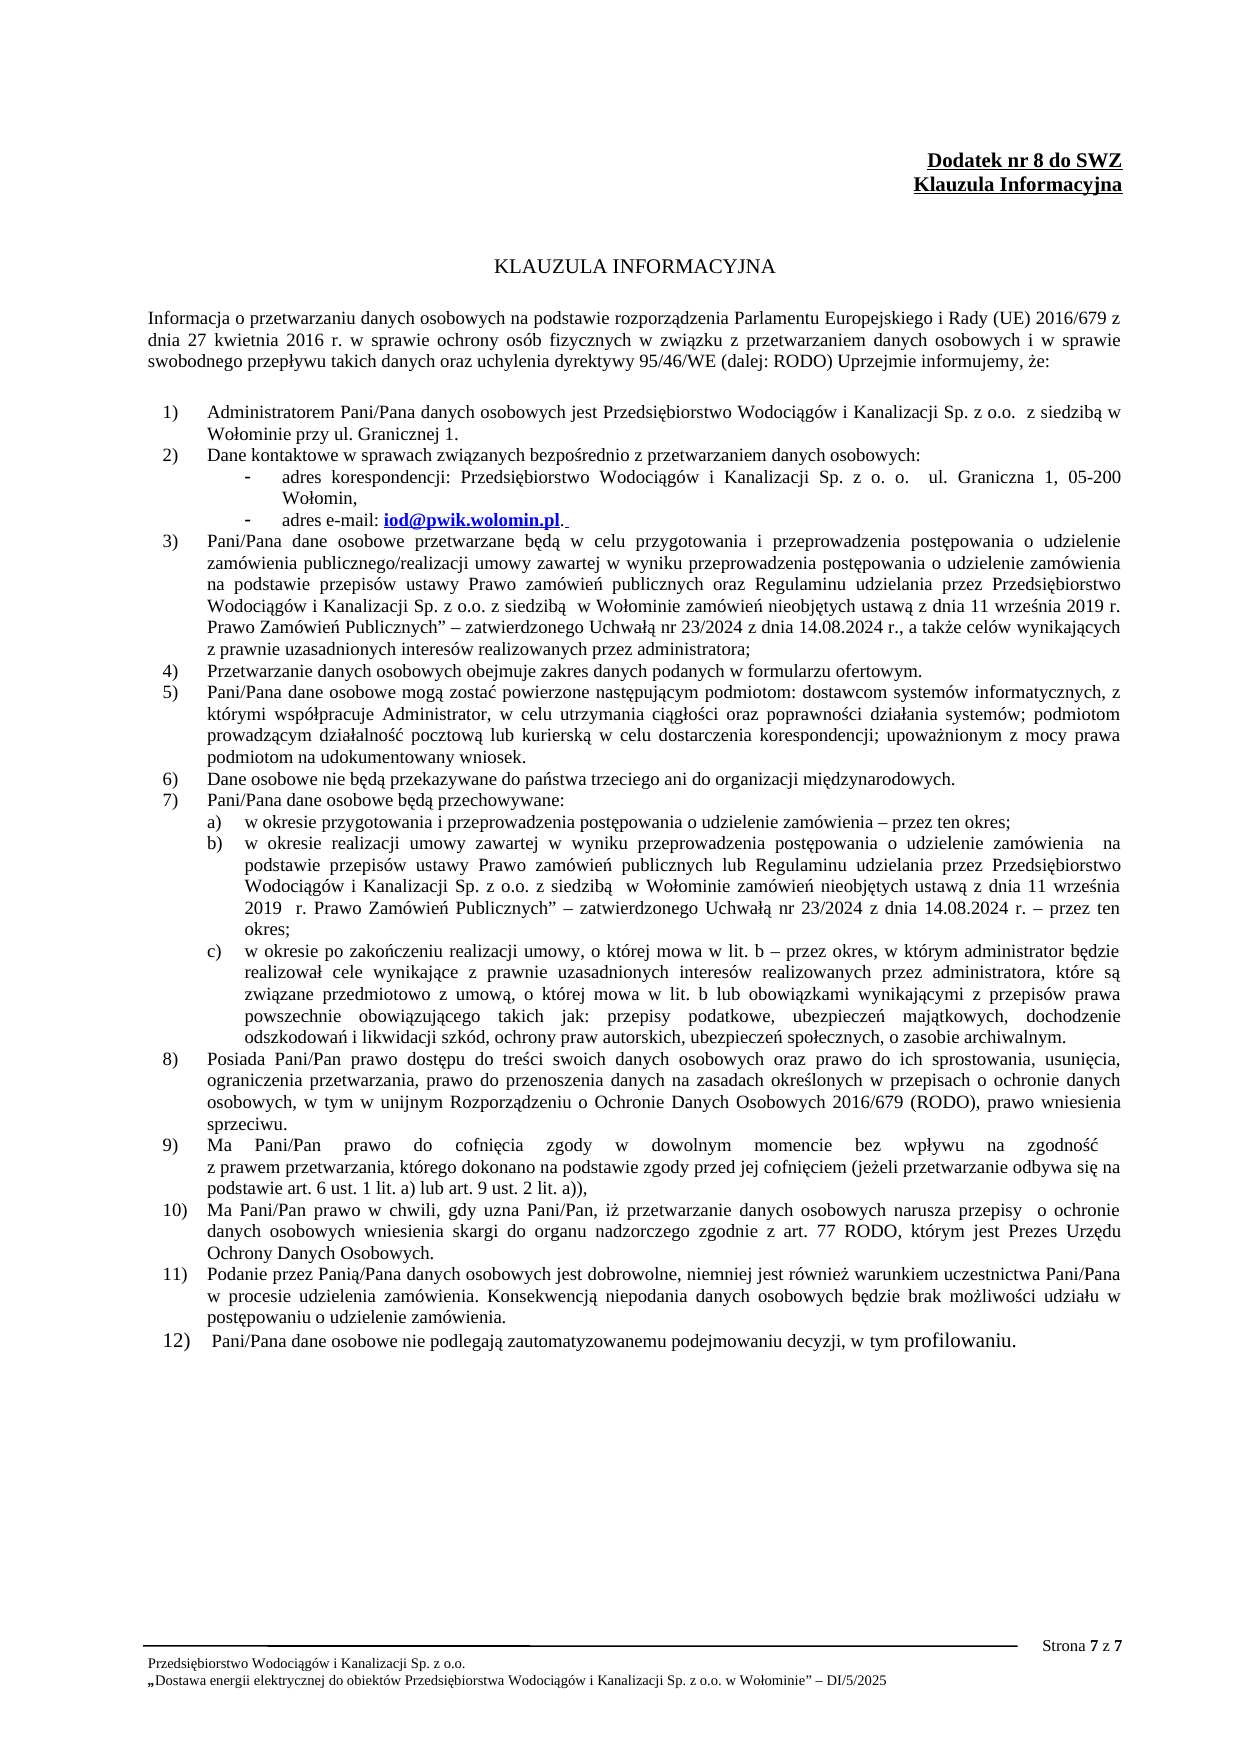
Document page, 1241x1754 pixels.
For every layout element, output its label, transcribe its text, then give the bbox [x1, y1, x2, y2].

text KLAUZULA INFORMACYJNA [148, 254, 1122, 278]
text Informacja o przetwarzaniu danych osobowych na podstawie rozporządzenia Parlamentu Europejskiego i Rady (UE) 2016/679 z dnia 27 kwietnia 2016 r. w sprawie ochrony osób fizycznych w związku z przetwarzaniem danych osobowych i w sprawie swobodnego przepływu takich danych oraz uchylenia dyrektywy 95/46/WE (dalej: RODO) Uprzejmie informujemy, że: [148, 307, 1122, 372]
list Pani/Pana dane osobowe przetwarzane będą w celu przygotowania i przeprowadzenia postępowania o udzielenie zamówienia publicznego/realizacji umowy zawartej w wyniku przeprowadzenia postępowania o udzielenie zamówienia na podstawie przepisów ustawy Prawo zamówień publicznych oraz Regulaminu udzielania przez Przedsiębiorstwo Wodociągów i Kanalizacji Sp. z o.o. z siedzibą w Wołominie zamówień nieobjętych ustawą z dnia 11 września 2019 r. Prawo Zamówień Publicznych” – zatwierdzonego Uchwałą nr 23/2024 z dnia 14.08.2024 r., a także celów wynikających z prawnie uzasadnionych interesów realizowanych przez administratora; [162, 530, 1122, 659]
list Pani/Pana dane osobowe mogą zostać powierzone następującym podmiotom: dostawcom systemów informatycznych, z którymi współpracuje Administrator, w celu utrzymania ciągłości oraz poprawności działania systemów; podmiotom prowadzącym działalność pocztową lub kurierską w celu dostarczenia korespondencji; upoważnionym z mocy prawa podmiotom na udokumentowany wniosek. [162, 681, 1122, 767]
list w okresie realizacji umowy zawartej w wyniku przeprowadzenia postępowania o udzielenie zamówienia na podstawie przepisów ustawy Prawo zamówień publicznych lub Regulaminu udzielania przez Przedsiębiorstwo Wodociągów i Kanalizacji Sp. z o.o. z siedzibą w Wołominie zamówień nieobjętych ustawą z dnia 11 września 2019 r. Prawo Zamówień Publicznych” – zatwierdzonego Uchwałą nr 23/2024 z dnia 14.08.2024 r. – przez ten okres; [207, 832, 1122, 940]
list Podanie przez Panią/Pana danych osobowych jest dobrowolne, niemniej jest również warunkiem uczestnictwa Pani/Pana w procesie udzielenia zamówienia. Konsekwencją niepodania danych osobowych będzie brak możliwości udziału w postępowaniu o udzielenie zamówienia. [162, 1263, 1122, 1328]
list Ma Pani/Pan prawo w chwili, gdy uzna Pani/Pan, iż przetwarzanie danych osobowych narusza przepisy o ochronie danych osobowych wniesienia skargi do organu nadzorczego zgodnie z art. 77 RODO, którym jest Prezes Urzędu Ochrony Danych Osobowych. [162, 1199, 1122, 1263]
list Pani/Pana dane osobowe będą przechowywane: [162, 789, 1122, 811]
list Przetwarzanie danych osobowych obejmuje zakres danych podanych w formularzu ofertowym. [162, 659, 1122, 681]
list w okresie przygotowania i przeprowadzenia postępowania o udzielenie zamówienia – przez ten okres; [207, 811, 1122, 832]
list Dane kontaktowe w sprawach związanych bezpośrednio z przetwarzaniem danych osobowych: [162, 444, 1122, 466]
subtitle Klauzula Informacyjna [148, 172, 1122, 196]
list adres korespondencji: Przedsiębiorstwo Wodociągów i Kanalizacji Sp. z o. o. ul. Graniczna 1, 05-200 Wołomin, [244, 466, 1122, 509]
list Ma Pani/Pan prawo do cofnięcia zgody w dowolnym momencie bez wpływu na zgodność z prawem przetwarzania, którego dokonano na podstawie zgody przed jej cofnięciem (jeżeli przetwarzanie odbywa się na podstawie art. 6 ust. 1 lit. a) lub art. 9 ust. 2 lit. a)), [162, 1134, 1122, 1199]
subtitle Dodatek nr 8 do SWZ [148, 148, 1122, 172]
list Administratorem Pani/Pana danych osobowych jest Przedsiębiorstwo Wodociągów i Kanalizacji Sp. z o.o. z siedzibą w Wołominie przy ul. Granicznej 1. [162, 401, 1122, 444]
list Pani/Pana dane osobowe nie podlegają zautomatyzowanemu podejmowaniu decyzji, w tym profilowaniu. [162, 1328, 1122, 1352]
list Posiada Pani/Pan prawo dostępu do treści swoich danych osobowych oraz prawo do ich sprostowania, usunięcia, ograniczenia przetwarzania, prawo do przenoszenia danych na zasadach określonych w przepisach o ochronie danych osobowych, w tym w unijnym Rozporządzeniu o Ochronie Danych Osobowych 2016/679 (RODO), prawo wniesienia sprzeciwu. [162, 1048, 1122, 1134]
list w okresie po zakończeniu realizacji umowy, o której mowa w lit. b – przez okres, w którym administrator będzie realizował cele wynikające z prawnie uzasadnionych interesów realizowanych przez administratora, które są związane przedmiotowo z umową, o której mowa w lit. b lub obowiązkami wynikającymi z przepisów prawa powszechnie obowiązującego takich jak: przepisy podatkowe, ubezpieczeń majątkowych, dochodzenie odszkodowań i likwidacji szkód, ochrony praw autorskich, ubezpieczeń społecznych, o zasobie archiwalnym. [207, 940, 1122, 1048]
list Dane osobowe nie będą przekazywane do państwa trzeciego ani do organizacji międzynarodowych. [162, 767, 1122, 789]
list adres e-mail: iod@pwik.wolomin.pl. [244, 509, 1122, 530]
